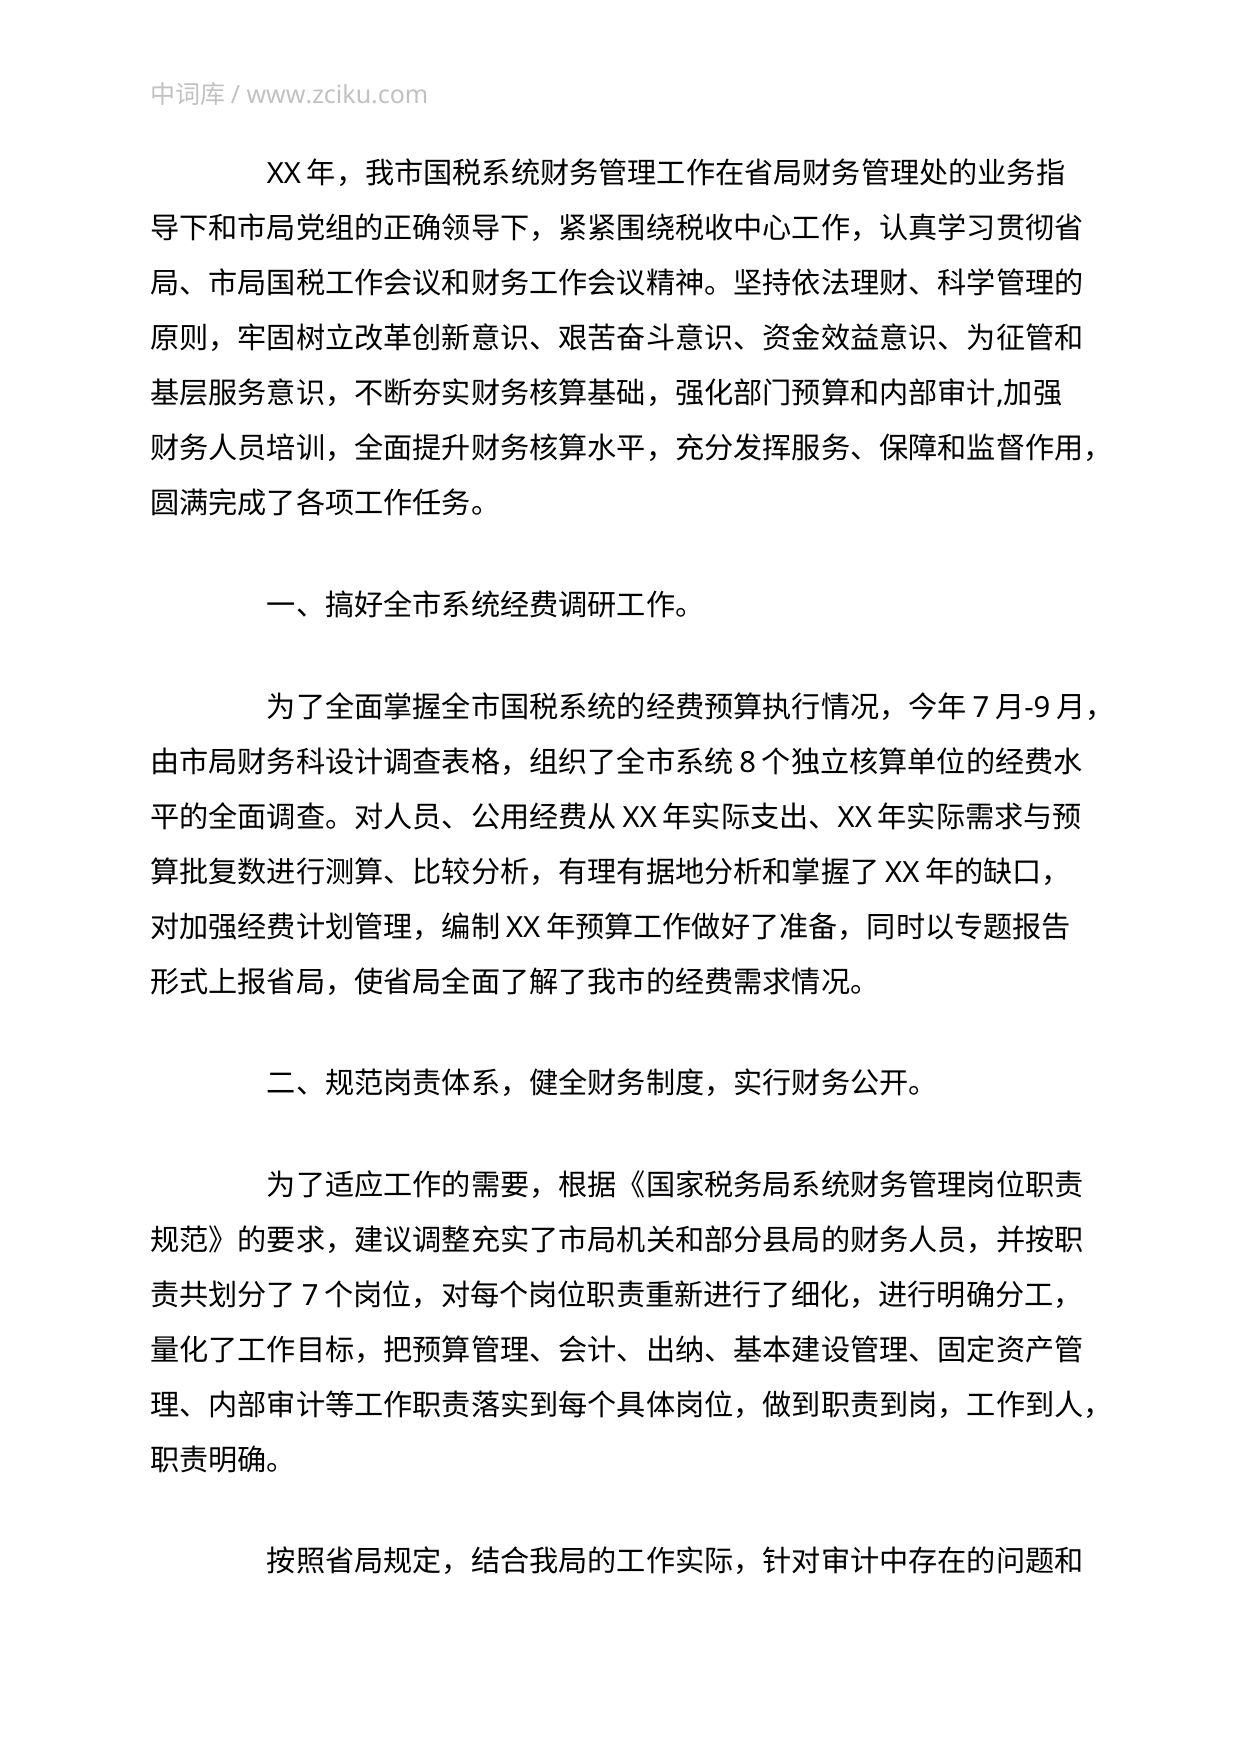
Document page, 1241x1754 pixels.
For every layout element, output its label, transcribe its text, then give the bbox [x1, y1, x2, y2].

text 为了全面掌握全市国税系统的经费预算执行情况，今年7月-9月，由市局财务科设计调查表格，组织了全市系统8个独立核算单位的经费水平的全面调查。对人员、公用经费从XX年实际支出、XX年实际需求与预算批复数进行测算、比较分析，有理有据地分析和掌握了XX年的缺口，对加强经费计划管理，编制XX年预算工作做好了准备，同时以专题报告形式上报省局，使省局全面了解了我市的经费需求情况。 [150, 683, 1090, 1000]
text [150, 1538, 1090, 1580]
text 二、规范岗责体系，健全财务制度，实行财务公开。 [150, 1060, 1090, 1102]
text 为了适应工作的需要，根据《国家税务局系统财务管理岗位职责规范》的要求，建议调整充实了市局机关和部分县局的财务人员，并按职责共划分了7个岗位，对每个岗位职责重新进行了细化，进行明确分工，量化了工作目标，把预算管理、会计、出纳、基本建设管理、固定资产管理、内部审计等工作职责落实到每个具体岗位，做到职责到岗，工作到人，职责明确。 [150, 1162, 1090, 1478]
text 一、搞好全市系统经费调研工作。 [150, 581, 1090, 624]
text XX年，我市国税系统财务管理工作在省局财务管理处的业务指导下和市局党组的正确领导下，紧紧围绕税收中心工作，认真学习贯彻省局、市局国税工作会议和财务工作会议精神。坚持依法理财、科学管理的原则，牢固树立改革创新意识、艰苦奋斗意识、资金效益意识、为征管和基层服务意识，不断夯实财务核算基础，强化部门预算和内部审计,加强财务人员培训，全面提升财务核算水平，充分发挥服务、保障和监督作用，圆满完成了各项工作任务。 [150, 150, 1090, 522]
